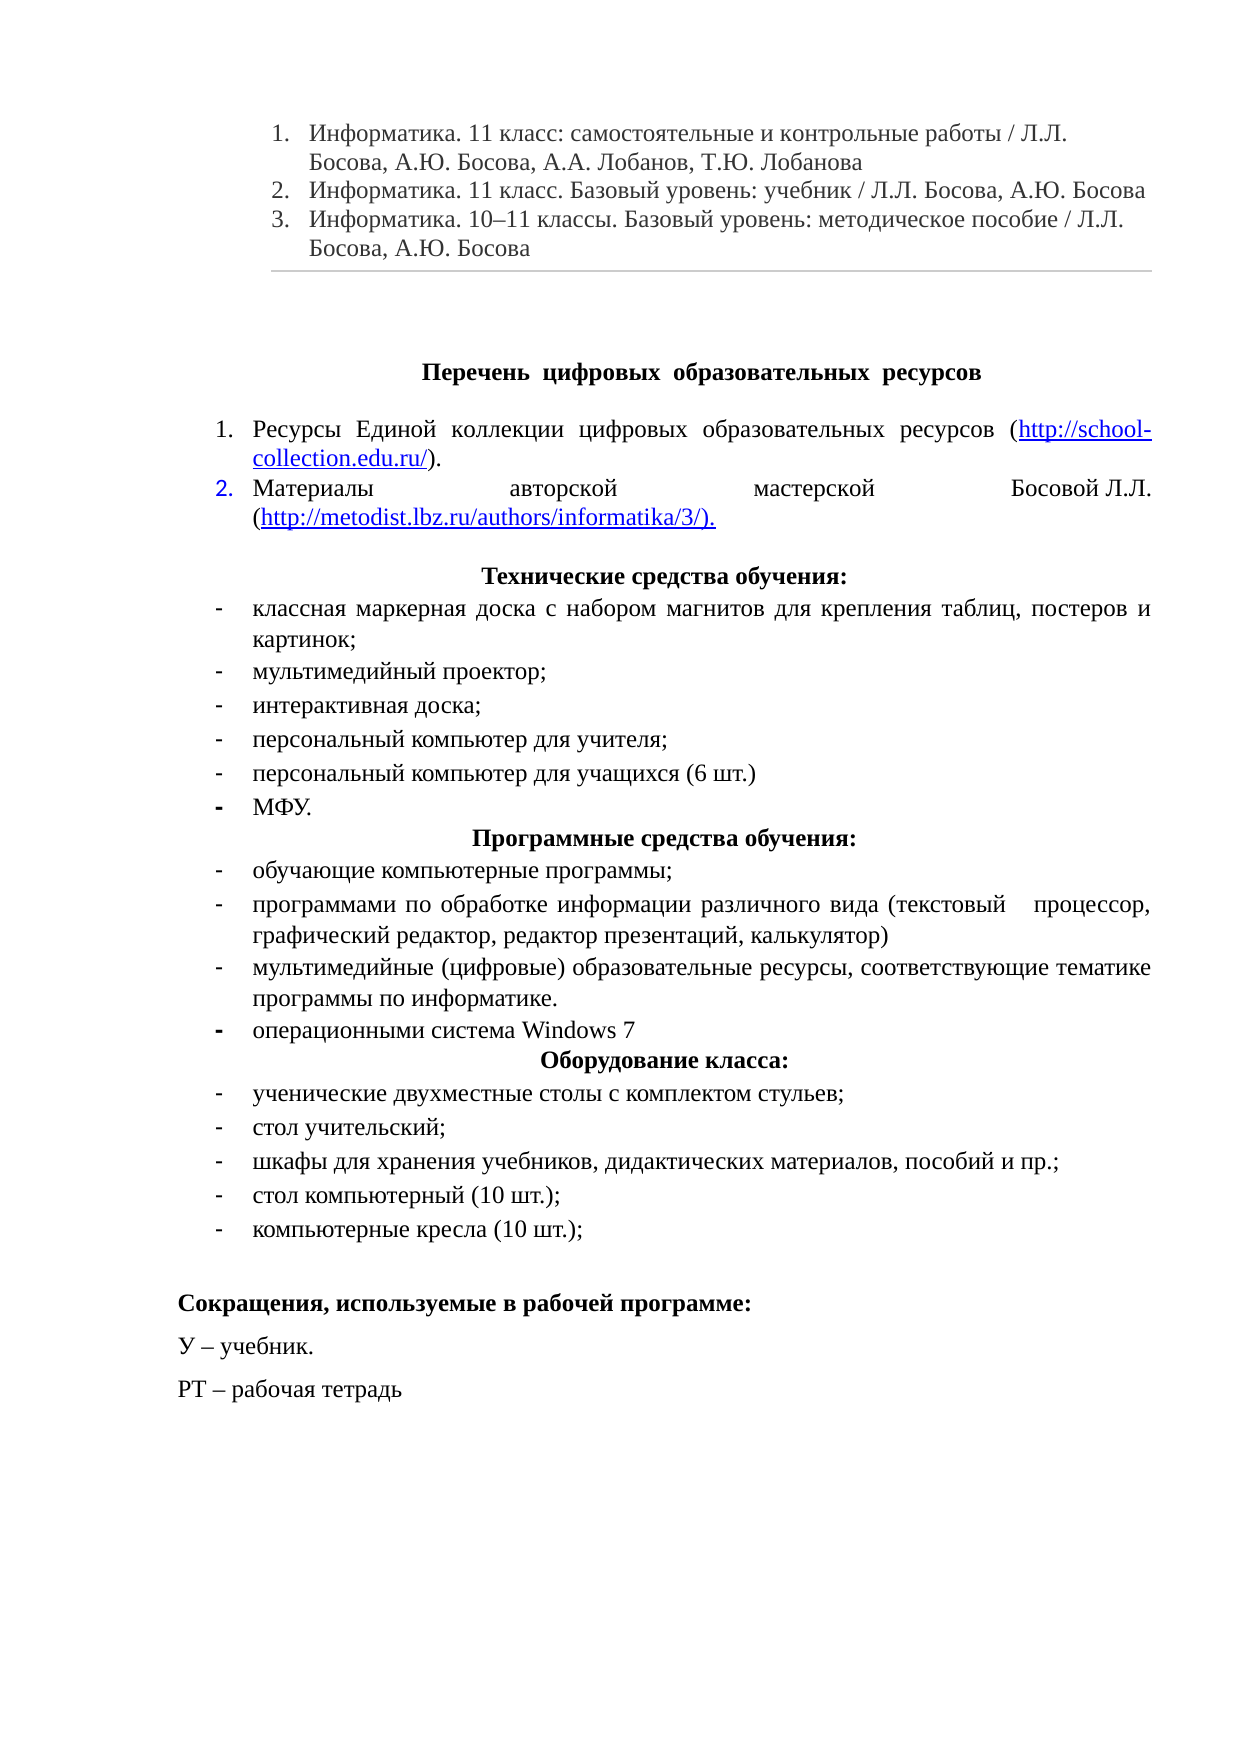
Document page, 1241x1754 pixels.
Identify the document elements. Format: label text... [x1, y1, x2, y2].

list обучающие компьютерные программы; [215, 852, 1152, 886]
list ученические двухместные столы с комплектом стульев; [215, 1074, 1152, 1108]
list программами по обработке информации различного вида (текстовый процессор, графический редактор, редактор презентаций, калькулятор) [215, 886, 1152, 949]
list мультимедийные (цифровые) образовательные ресурсы, соответствующие тематике программы по информатике. [215, 949, 1152, 1011]
list компьютерные кресла (10 шт.); [215, 1211, 1152, 1244]
subtitle Информатика. 10–11 классы. Базовый уровень: методическое пособие / Л.Л. Босова, А.Ю. Босова [271, 204, 1152, 270]
text Технические средства обучения: [177, 561, 1152, 590]
list классная маркерная доска с набором магнитов для крепления таблиц, постеров и картинок; [215, 590, 1152, 653]
list стол компьютерный (10 шт.); [215, 1176, 1152, 1211]
list операционными система Windows 7 [215, 1011, 1152, 1046]
text У – учебник. [177, 1331, 1152, 1359]
text Перечень цифровых образовательных ресурсов [252, 357, 1152, 385]
text РТ – рабочая тетрадь [177, 1374, 1152, 1403]
subtitle Информатика. 11 класс: самостоятельные и контрольные работы / Л.Л. Босова, А.Ю. Босова, А.А. Лобанов, Т.Ю. Лобанова [271, 118, 1152, 176]
list персональный компьютер для учащихся (6 шт.) [215, 755, 1152, 789]
list интерактивная доска; [215, 687, 1152, 721]
list Ресурсы Единой коллекции цифровых образовательных ресурсов (http://school-collection.edu.ru/). [215, 414, 1152, 472]
text Программные средства обучения: [177, 823, 1152, 852]
list Материалы авторской мастерской Босовой Л.Л. (http://metodist.lbz.ru/authors/informatika/3/). [215, 472, 1152, 531]
list МФУ. [215, 789, 1152, 823]
list персональный компьютер для учителя; [215, 721, 1152, 755]
list мультимедийный проектор; [215, 653, 1152, 687]
list шкафы для хранения учебников, дидактических материалов, пособий и пр.; [215, 1142, 1152, 1176]
text Оборудование класса: [177, 1046, 1152, 1074]
list стол учительский; [215, 1108, 1152, 1142]
subtitle Информатика. 11 класс. Базовый уровень: учебник / Л.Л. Босова, А.Ю. Босова [271, 176, 1152, 204]
text Сокращения, используемые в рабочей программе: [177, 1288, 1152, 1316]
